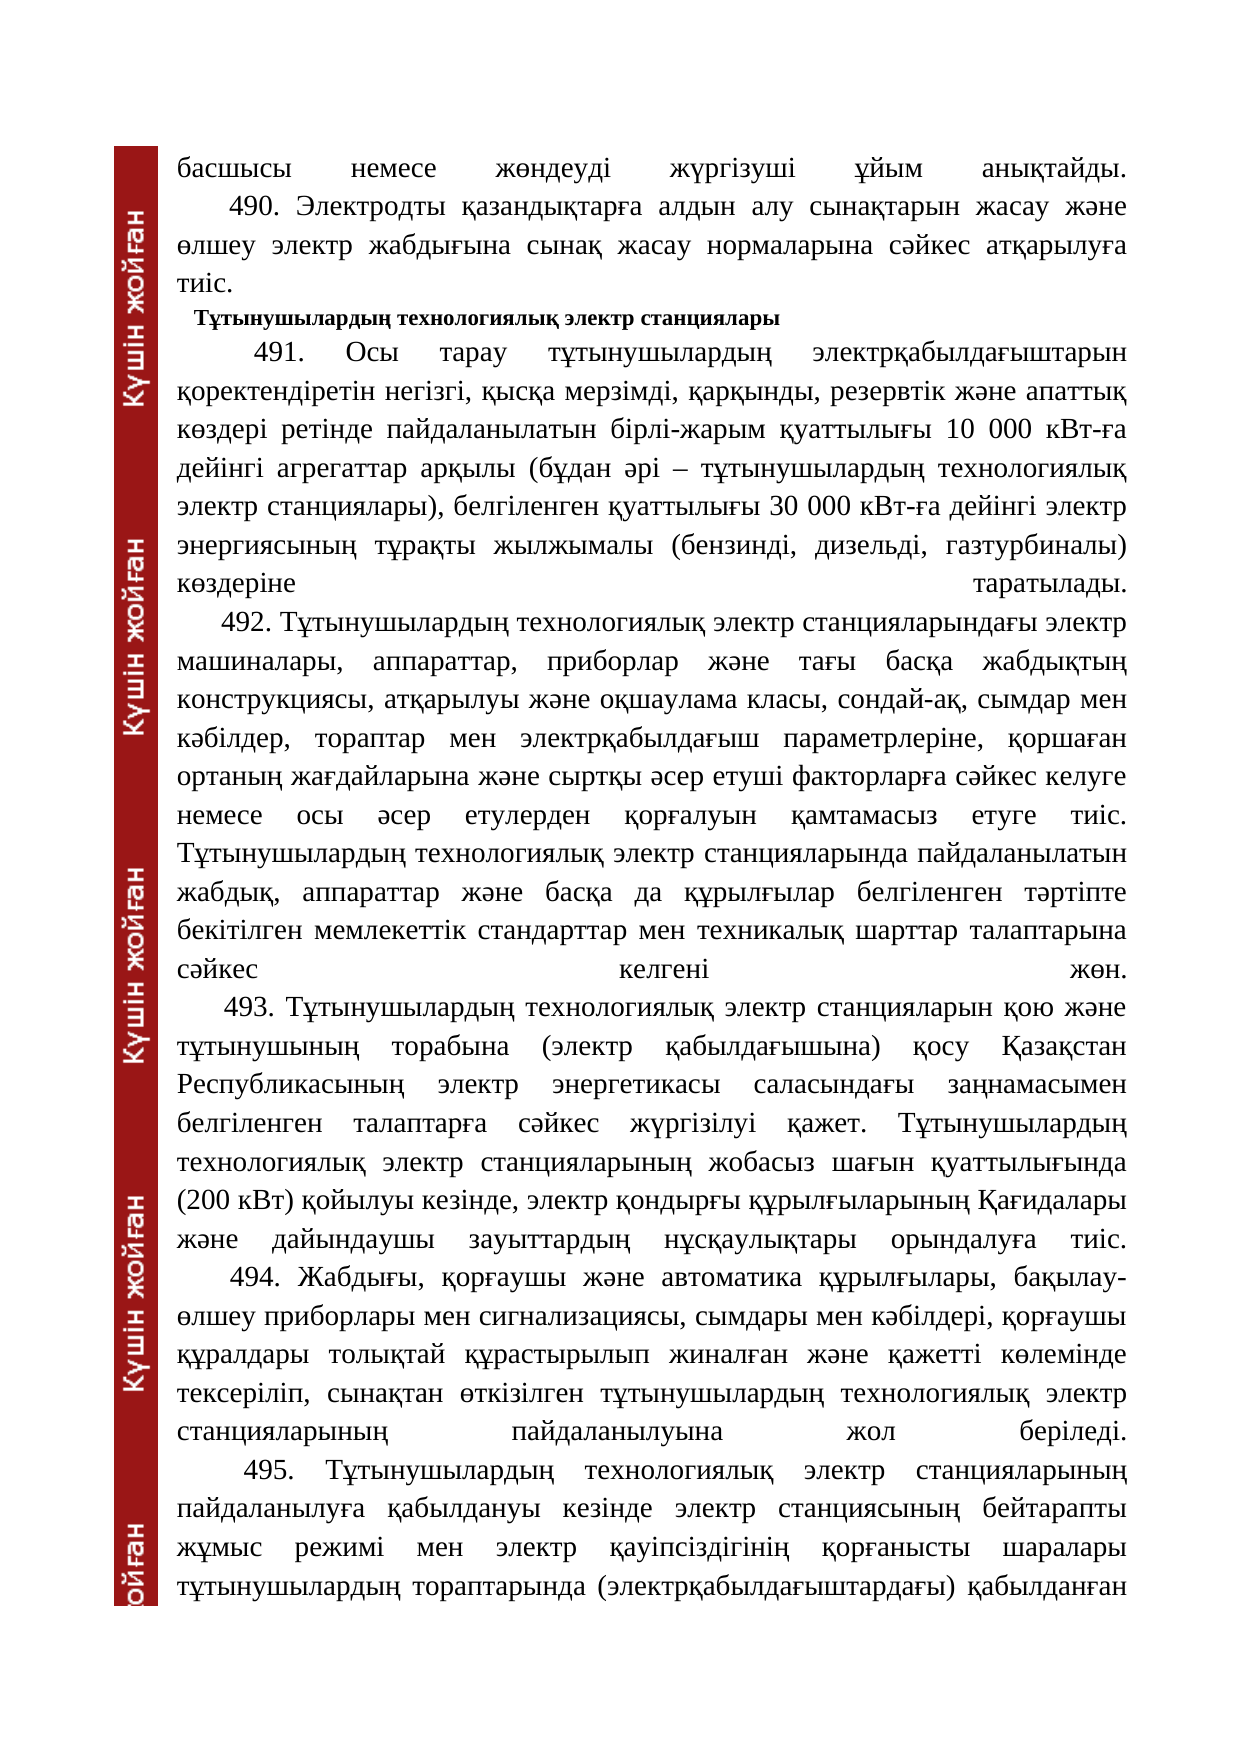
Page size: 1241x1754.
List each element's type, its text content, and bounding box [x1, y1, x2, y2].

picture [114, 299, 158, 304]
text Тұтынушылардың технологиялық электр станциялары [112, 304, 1128, 331]
picture [114, 146, 158, 150]
picture [114, 1601, 158, 1606]
